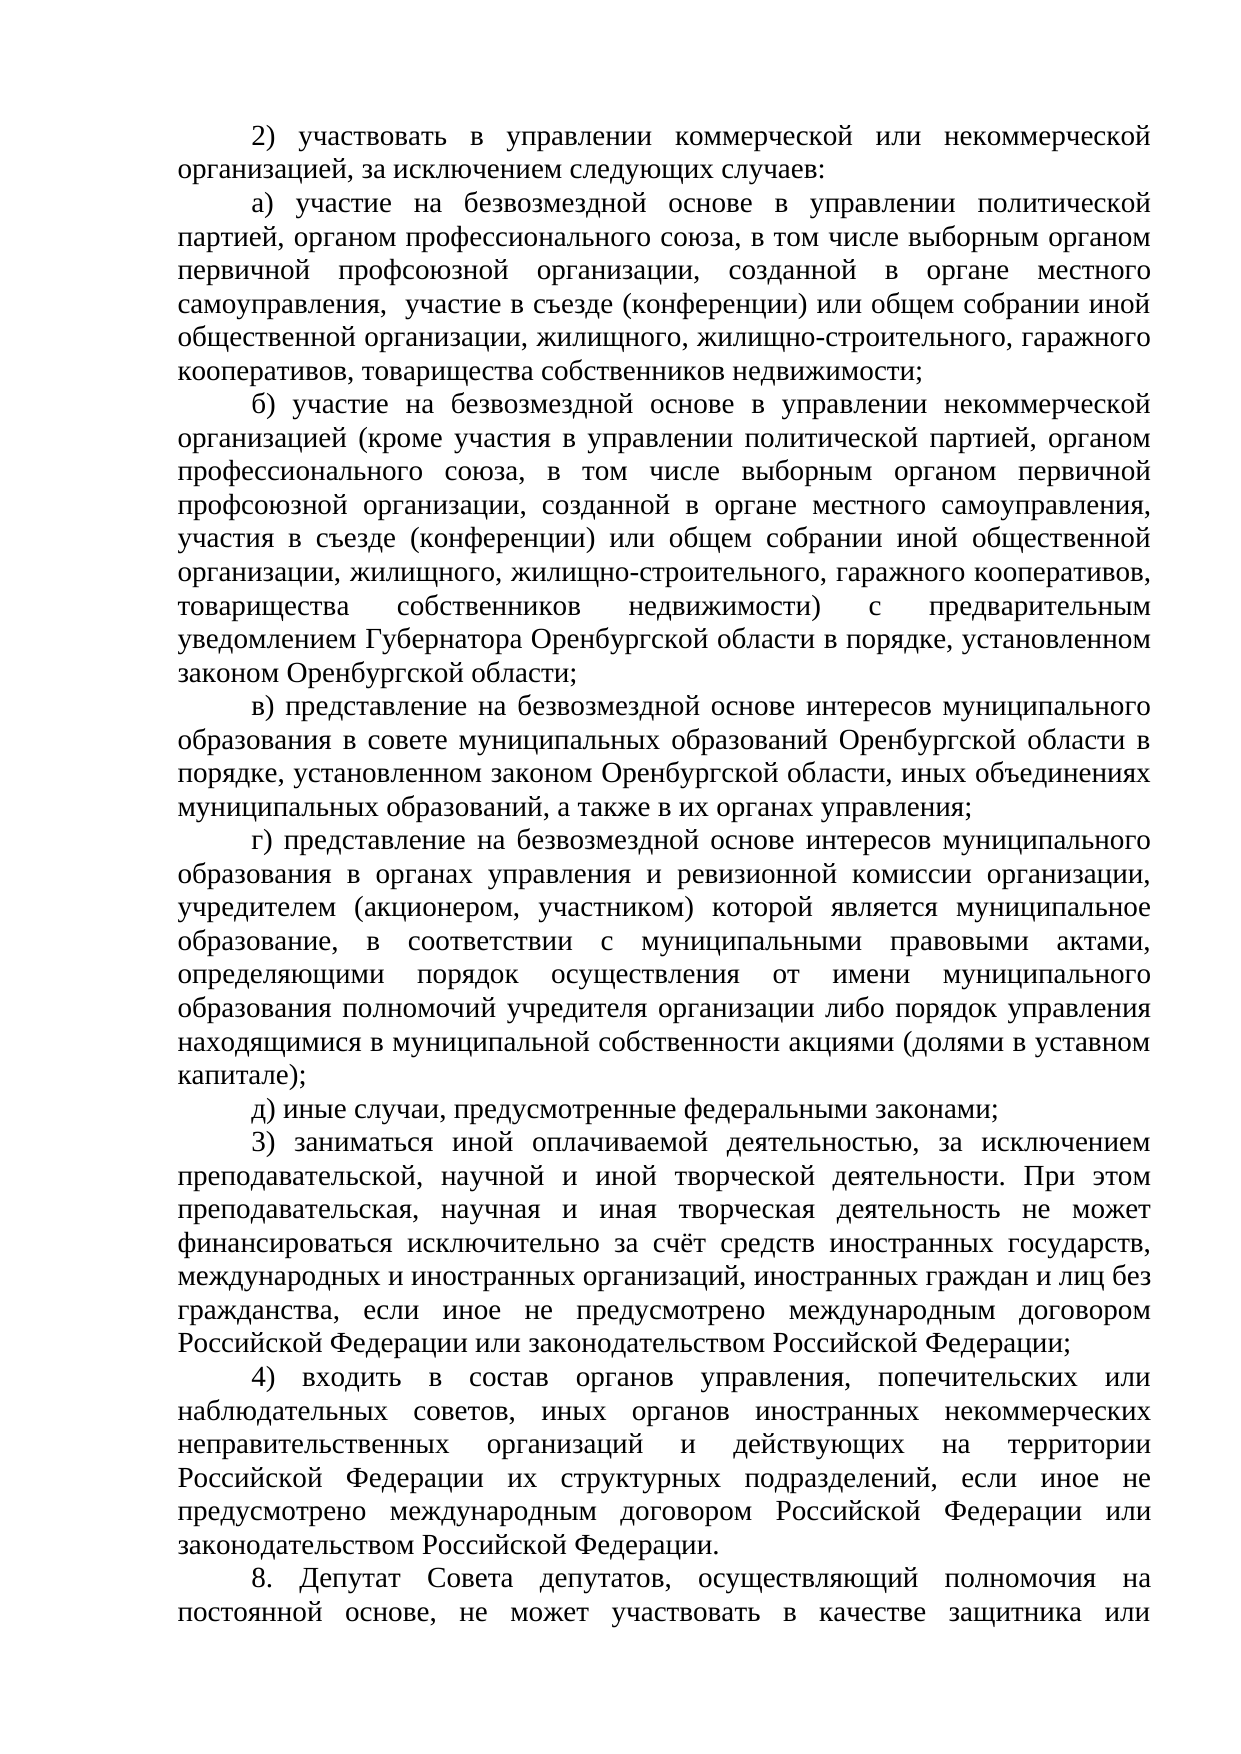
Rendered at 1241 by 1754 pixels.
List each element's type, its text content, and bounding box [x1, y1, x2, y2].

text д) иные случаи, предусмотренные федеральными законами; [177, 1091, 1152, 1124]
text г) представление на безвозмездной основе интересов муниципального образования в органах управления и ревизионной комиссии организации, учредителем (акционером, участником) которой является муниципальное образование, в соответствии с муниципальными правовыми актами, определяющими порядок осуществления от имени муниципального образования полномочий учредителя организации либо порядок управления находящимися в муниципальной собственности акциями (долями в уставном капитале); [177, 822, 1152, 1091]
text б) участие на безвозмездной основе в управлении некоммерческой организацией (кроме участия в управлении политической партией, органом профессионального союза, в том числе выборным органом первичной профсоюзной организации, созданной в органе местного самоуправления, участия в съезде (конференции) или общем собрании иной общественной организации, жилищного, жилищно-строительного, гаражного кооперативов, товарищества собственников недвижимости) с предварительным уведомлением Губернатора Оренбургской области в порядке, установленном законом Оренбургской области; [177, 386, 1152, 688]
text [177, 1560, 1152, 1627]
text 2) участвовать в управлении коммерческой или некоммерческой организацией, за исключением следующих случаев: [177, 118, 1152, 185]
text а) участие на безвозмездной основе в управлении политической партией, органом профессионального союза, в том числе выборным органом первичной профсоюзной организации, созданной в органе местного самоуправления, участие в съезде (конференции) или общем собрании иной общественной организации, жилищного, жилищно-строительного, гаражного кооперативов, товарищества собственников недвижимости; [177, 185, 1152, 386]
text 3) заниматься иной оплачиваемой деятельностью, за исключением преподавательской, научной и иной творческой деятельности. При этом преподавательская, научная и иная творческая деятельность не может финансироваться исключительно за счёт средств иностранных государств, международных и иностранных организаций, иностранных граждан и лиц без гражданства, если иное не предусмотрено международным договором Российской Федерации или законодательством Российской Федерации; [177, 1124, 1152, 1359]
text в) представление на безвозмездной основе интересов муниципального образования в совете муниципальных образований Оренбургской области в порядке, установленном законом Оренбургской области, иных объединениях муниципальных образований, а также в их органах управления; [177, 688, 1152, 822]
text 4) входить в состав органов управления, попечительских или наблюдательных советов, иных органов иностранных некоммерческих неправительственных организаций и действующих на территории Российской Федерации их структурных подразделений, если иное не предусмотрено международным договором Российской Федерации или законодательством Российской Федерации. [177, 1359, 1152, 1560]
